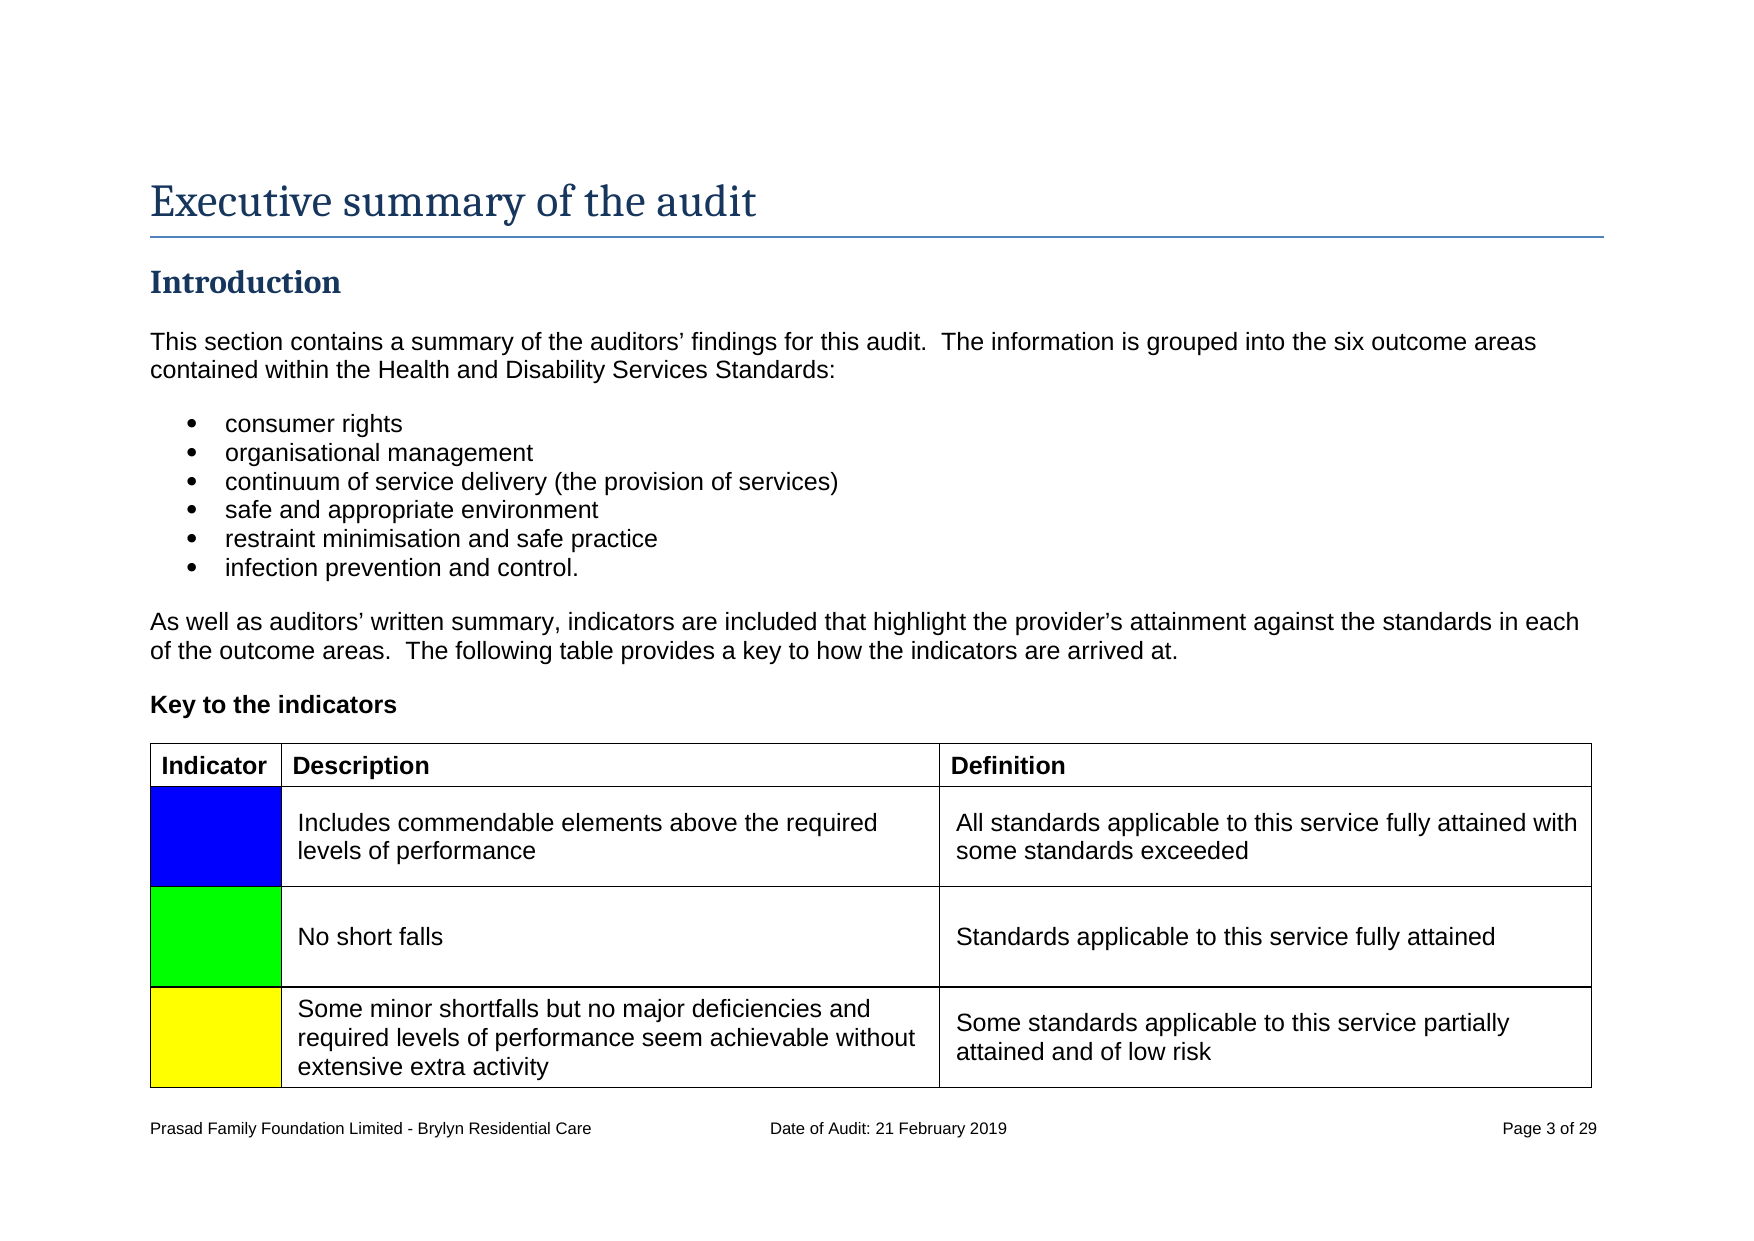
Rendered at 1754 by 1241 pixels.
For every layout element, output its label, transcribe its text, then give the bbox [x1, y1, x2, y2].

table_header Description [282, 744, 939, 786]
subtitle Executive summary of the audit [150, 175, 1604, 236]
subtitle Introduction [150, 263, 1604, 301]
text As well as auditors’ written summary, indicators are included that highlight the provider’s attainment against the standards in each of the outcome areas. The following table provides a key to how the indicators are arrived at. [150, 607, 1604, 664]
table_cell [151, 887, 281, 986]
list infection prevention and control. [187, 553, 1604, 582]
text This section contains a summary of the auditors’ findings for this audit. The information is grouped into the six outcome areas contained within the Health and Disability Services Standards: [150, 326, 1604, 384]
list organisational management [187, 438, 1604, 467]
table_cell All standards applicable to this service fully attained with some standards exceeded [940, 787, 1591, 886]
list continuum of service delivery (the provision of services) [187, 467, 1604, 496]
table_cell Includes commendable elements above the required levels of performance [282, 787, 939, 886]
table_header Indicator [151, 744, 281, 786]
list consumer rights [187, 409, 1604, 438]
table_cell Some minor shortfalls but no major deficiencies and required levels of performance seem achievable without extensive extra activity [282, 988, 939, 1087]
table_cell [151, 787, 281, 886]
text Key to the indicators [150, 689, 1604, 718]
table_header Definition [940, 744, 1591, 786]
table_cell No short falls [282, 887, 939, 986]
list restraint minimisation and safe practice [187, 524, 1604, 553]
table_cell [151, 988, 281, 1087]
table_cell Some standards applicable to this service partially attained and of low risk [940, 988, 1591, 1087]
table_cell Standards applicable to this service fully attained [940, 887, 1591, 986]
list safe and appropriate environment [187, 496, 1604, 524]
